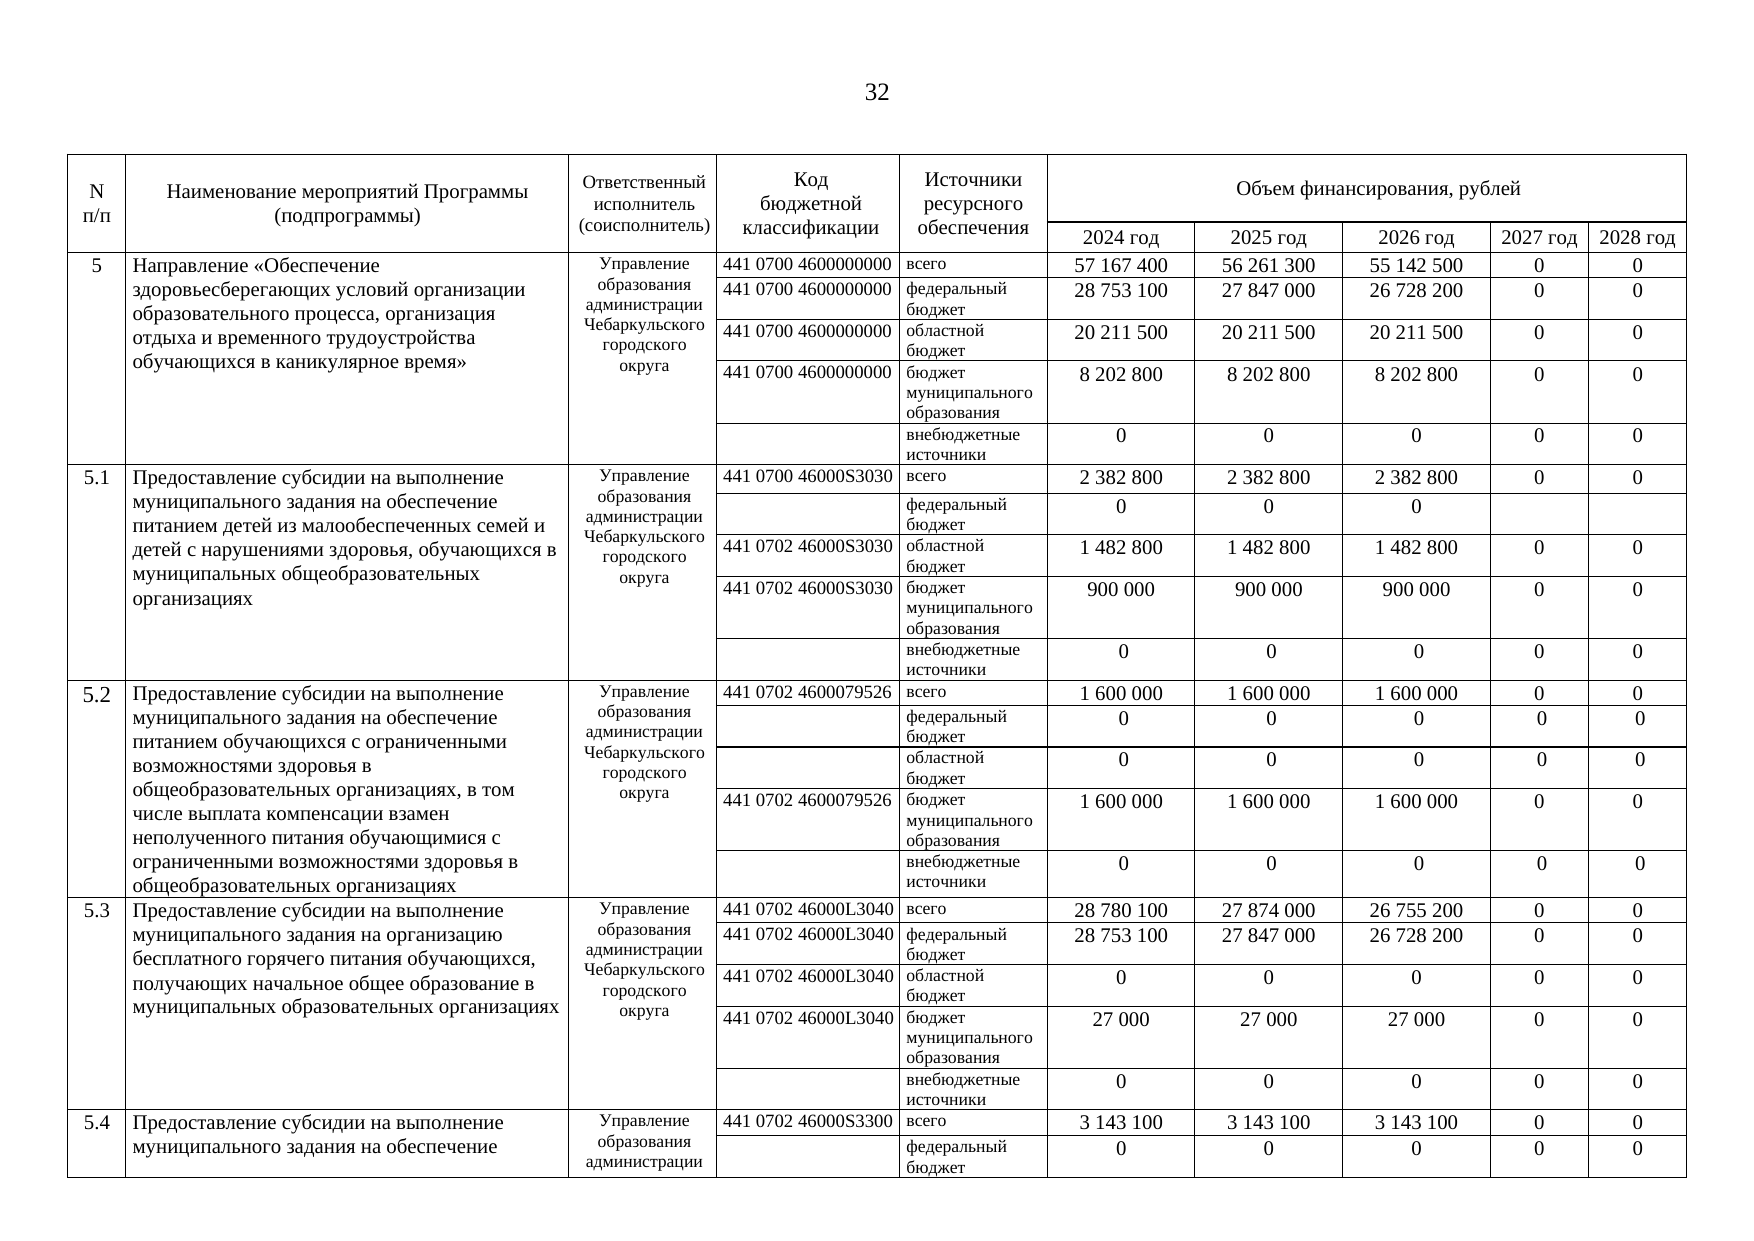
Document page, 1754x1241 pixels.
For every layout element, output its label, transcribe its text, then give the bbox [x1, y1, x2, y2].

table_cell 3 143 100 [1343, 1110, 1490, 1135]
table_cell [717, 1136, 899, 1177]
table_cell 27 847 000 [1195, 923, 1342, 964]
table_cell Предоставление субсидии на выполнение муниципального задания на обеспечение питанием обучающихся с ограниченными возможностями здоровья в общеобразовательных организациях, в том числе выплата компенсации взамен неполученного питания обучающимися с ограниченными возможностями здоровья в общеобразовательных организациях [126, 681, 568, 897]
table_cell федеральный бюджет [900, 1136, 1047, 1177]
table_cell 5 [68, 253, 125, 464]
table_cell всего [900, 898, 1047, 922]
table_cell [717, 748, 899, 788]
table_cell 0 [1491, 1110, 1588, 1135]
table_cell внебюджетные источники [900, 1069, 1047, 1109]
table_cell 20 211 500 [1048, 320, 1194, 360]
table_cell Управление образования администрации Чебаркульского городского округа [569, 465, 716, 679]
table_cell 0 [1491, 681, 1588, 705]
table_header Ответственный исполнитель (соисполнитель) [569, 155, 716, 252]
table_cell 0 [1589, 577, 1686, 638]
table_cell Предоставление субсидии на выполнение муниципального задания на обеспечение молоком (молочной продукцией) обучающихся по образовательным программам начального общего образования в муниципальных общеобразовательных организациях [126, 1110, 568, 1177]
table_cell 0 [1589, 789, 1686, 850]
table_cell 0 [1343, 424, 1490, 464]
table_cell 26 728 200 [1343, 923, 1490, 964]
table_cell 0 [1343, 1069, 1490, 1109]
table_cell 441 0700 46000S3030 [717, 465, 899, 493]
table_cell 0 [1589, 639, 1686, 679]
table_cell 0 [1491, 535, 1588, 576]
table_cell федеральный бюджет [900, 706, 1047, 746]
table_cell внебюджетные источники [900, 851, 1047, 897]
table_cell 0 [1048, 1069, 1194, 1109]
table_cell 20 211 500 [1343, 320, 1490, 360]
table_cell 0 [1589, 748, 1686, 788]
table_cell 1 600 000 [1048, 681, 1194, 705]
table_cell 3 143 100 [1048, 1110, 1194, 1135]
table_cell 0 [1491, 706, 1588, 746]
table_cell 0 [1589, 253, 1686, 277]
table_cell Направление «Обеспечение здоровьесберегающих условий организации образовательного процесса, организация отдыха и временного трудоустройства обучающихся в каникулярное время» [126, 253, 568, 464]
table_cell 0 [1589, 706, 1686, 746]
table_cell 0 [1589, 965, 1686, 1006]
table_cell 0 [1491, 965, 1588, 1006]
table_cell федеральный бюджет [900, 278, 1047, 319]
table_cell 0 [1048, 851, 1194, 897]
table_cell 0 [1491, 465, 1588, 493]
table_cell [717, 494, 899, 534]
table_cell 0 [1343, 851, 1490, 897]
table_cell 2025 год [1195, 223, 1342, 252]
table_cell 900 000 [1343, 577, 1490, 638]
table_cell 0 [1589, 1110, 1686, 1135]
table_cell 8 202 800 [1195, 361, 1342, 422]
table_cell 1 482 800 [1343, 535, 1490, 576]
table_cell Предоставление субсидии на выполнение муниципального задания на организацию бесплатного горячего питания обучающихся, получающих начальное общее образование в муниципальных образовательных организациях [126, 898, 568, 1109]
table_cell 55 142 500 [1343, 253, 1490, 277]
table_cell 0 [1589, 320, 1686, 360]
table_cell 5.4 [68, 1110, 125, 1177]
table_cell 0 [1491, 923, 1588, 964]
table_cell 5.1 [68, 465, 125, 679]
table_cell 900 000 [1195, 577, 1342, 638]
table_cell 0 [1343, 494, 1490, 534]
table_cell 2 382 800 [1195, 465, 1342, 493]
table_cell федеральный бюджет [900, 494, 1047, 534]
table_cell областной бюджет [900, 748, 1047, 788]
table_cell 5.3 [68, 898, 125, 1109]
table_header Объем финансирования, рублей [1048, 155, 1686, 221]
table_cell 0 [1491, 320, 1588, 360]
table_cell 441 0702 46000L3040 [717, 923, 899, 964]
table_cell 0 [1589, 851, 1686, 897]
table_cell 0 [1195, 1136, 1342, 1177]
table_cell бюджет муниципального образования [900, 789, 1047, 850]
table_cell бюджет муниципального образования [900, 1007, 1047, 1068]
table_cell 8 202 800 [1343, 361, 1490, 422]
table_cell 1 600 000 [1343, 789, 1490, 850]
table_cell 2 382 800 [1048, 465, 1194, 493]
table_cell федеральный бюджет [900, 923, 1047, 964]
table_cell 28 753 100 [1048, 278, 1194, 319]
table_cell 27 000 [1048, 1007, 1194, 1068]
table_header Источники ресурсного обеспечения [900, 155, 1047, 252]
table_cell 0 [1589, 361, 1686, 422]
table_cell 2027 год [1491, 223, 1588, 252]
table_header Наименование мероприятий Программы (подпрограммы) [126, 155, 568, 252]
table_cell 2 382 800 [1343, 465, 1490, 493]
table_cell 0 [1589, 465, 1686, 493]
table_cell 27 847 000 [1195, 278, 1342, 319]
table_cell 8 202 800 [1048, 361, 1194, 422]
table_cell 0 [1491, 424, 1588, 464]
table_cell 0 [1195, 639, 1342, 679]
table_cell 441 0700 4600000000 [717, 361, 899, 422]
table_cell 0 [1491, 789, 1588, 850]
table_cell Управление образования администрации Чебаркульского городского округа [569, 253, 716, 464]
table_cell 441 0700 4600000000 [717, 278, 899, 319]
table_cell 0 [1048, 748, 1194, 788]
table_header N п/п [68, 155, 125, 252]
table_cell 1 600 000 [1195, 789, 1342, 850]
table_cell 1 600 000 [1195, 681, 1342, 705]
table_cell 0 [1195, 424, 1342, 464]
table_cell 28 753 100 [1048, 923, 1194, 964]
table_cell 441 0702 46000S3030 [717, 577, 899, 638]
table_cell 27 000 [1343, 1007, 1490, 1068]
table_cell 441 0702 46000L3040 [717, 1007, 899, 1068]
table_cell 0 [1195, 965, 1342, 1006]
table_cell 0 [1491, 1136, 1588, 1177]
table_cell Предоставление субсидии на выполнение муниципального задания на обеспечение питанием детей из малообеспеченных семей и детей с нарушениями здоровья, обучающихся в муниципальных общеобразовательных организациях [126, 465, 568, 679]
table_cell 441 0702 4600079526 [717, 789, 899, 850]
table_cell 2026 год [1343, 223, 1490, 252]
table_cell 0 [1048, 639, 1194, 679]
table_cell 0 [1048, 494, 1194, 534]
table_cell областной бюджет [900, 965, 1047, 1006]
table_cell 0 [1589, 898, 1686, 922]
table_cell 441 0702 46000L3040 [717, 965, 899, 1006]
table_cell 441 0702 46000S3300 [717, 1110, 899, 1135]
table_cell 26 755 200 [1343, 898, 1490, 922]
table_cell 0 [1491, 253, 1588, 277]
table_cell 0 [1343, 965, 1490, 1006]
table_cell 0 [1589, 923, 1686, 964]
table_cell [1589, 494, 1686, 534]
table_cell 0 [1491, 577, 1588, 638]
table_cell 0 [1589, 535, 1686, 576]
table_cell 0 [1048, 965, 1194, 1006]
table_cell [717, 851, 899, 897]
table_cell бюджет муниципального образования [900, 577, 1047, 638]
table_cell 27 874 000 [1195, 898, 1342, 922]
table_cell 0 [1195, 748, 1342, 788]
table_cell 0 [1589, 1069, 1686, 1109]
table_cell [717, 706, 899, 746]
table_cell 0 [1491, 1007, 1588, 1068]
table_cell 20 211 500 [1195, 320, 1342, 360]
table_cell всего [900, 253, 1047, 277]
table_cell 0 [1491, 1069, 1588, 1109]
table_cell бюджет муниципального образования [900, 361, 1047, 422]
table_cell 0 [1048, 424, 1194, 464]
table_cell 0 [1589, 1136, 1686, 1177]
table_cell 0 [1491, 851, 1588, 897]
table_cell 0 [1589, 424, 1686, 464]
table_cell 1 482 800 [1195, 535, 1342, 576]
table_cell Управление образования администрации Чебаркульского городского округа [569, 898, 716, 1109]
table_cell 0 [1048, 1136, 1194, 1177]
table_cell [1491, 494, 1588, 534]
table_cell 3 143 100 [1195, 1110, 1342, 1135]
table_cell всего [900, 1110, 1047, 1135]
table_cell 441 0700 4600000000 [717, 320, 899, 360]
table_cell всего [900, 465, 1047, 493]
table_cell 0 [1589, 681, 1686, 705]
table_cell 0 [1491, 278, 1588, 319]
table_cell 0 [1048, 706, 1194, 746]
table_cell 28 780 100 [1048, 898, 1194, 922]
table_cell 0 [1491, 748, 1588, 788]
table_cell 57 167 400 [1048, 253, 1194, 277]
table_cell 441 0702 46000L3040 [717, 898, 899, 922]
table_cell 0 [1195, 1069, 1342, 1109]
table_cell областной бюджет [900, 535, 1047, 576]
table_cell 27 000 [1195, 1007, 1342, 1068]
table_cell [717, 639, 899, 679]
table_header Код бюджетной классификации [717, 155, 899, 252]
table_cell [717, 424, 899, 464]
table_cell всего [900, 681, 1047, 705]
table_cell Управление образования администрации Чебаркульского городского округа [569, 681, 716, 897]
table_cell внебюджетные источники [900, 639, 1047, 679]
table_cell [717, 1069, 899, 1109]
table_cell Управление образования администрации Чебаркульского городского округа [569, 1110, 716, 1177]
table_cell 56 261 300 [1195, 253, 1342, 277]
table_cell 5.2 [68, 681, 125, 897]
table_cell 2028 год [1589, 223, 1686, 252]
table_cell 2024 год [1048, 223, 1194, 252]
table_cell 0 [1195, 851, 1342, 897]
table_cell 0 [1195, 494, 1342, 534]
table_cell 0 [1491, 639, 1588, 679]
table_cell 0 [1195, 706, 1342, 746]
table_cell 0 [1343, 706, 1490, 746]
table_cell 441 0700 4600000000 [717, 253, 899, 277]
table_cell 1 600 000 [1343, 681, 1490, 705]
table_cell 441 0702 46000S3030 [717, 535, 899, 576]
table_cell 0 [1589, 278, 1686, 319]
table_cell 0 [1491, 361, 1588, 422]
table_cell 1 600 000 [1048, 789, 1194, 850]
table_cell 0 [1491, 898, 1588, 922]
table_cell 900 000 [1048, 577, 1194, 638]
table_cell 0 [1589, 1007, 1686, 1068]
table_cell 0 [1343, 748, 1490, 788]
table_cell областной бюджет [900, 320, 1047, 360]
table_cell 26 728 200 [1343, 278, 1490, 319]
table_cell 0 [1343, 639, 1490, 679]
table_cell 441 0702 4600079526 [717, 681, 899, 705]
table_cell внебюджетные источники [900, 424, 1047, 464]
table_cell 0 [1343, 1136, 1490, 1177]
table_cell 1 482 800 [1048, 535, 1194, 576]
